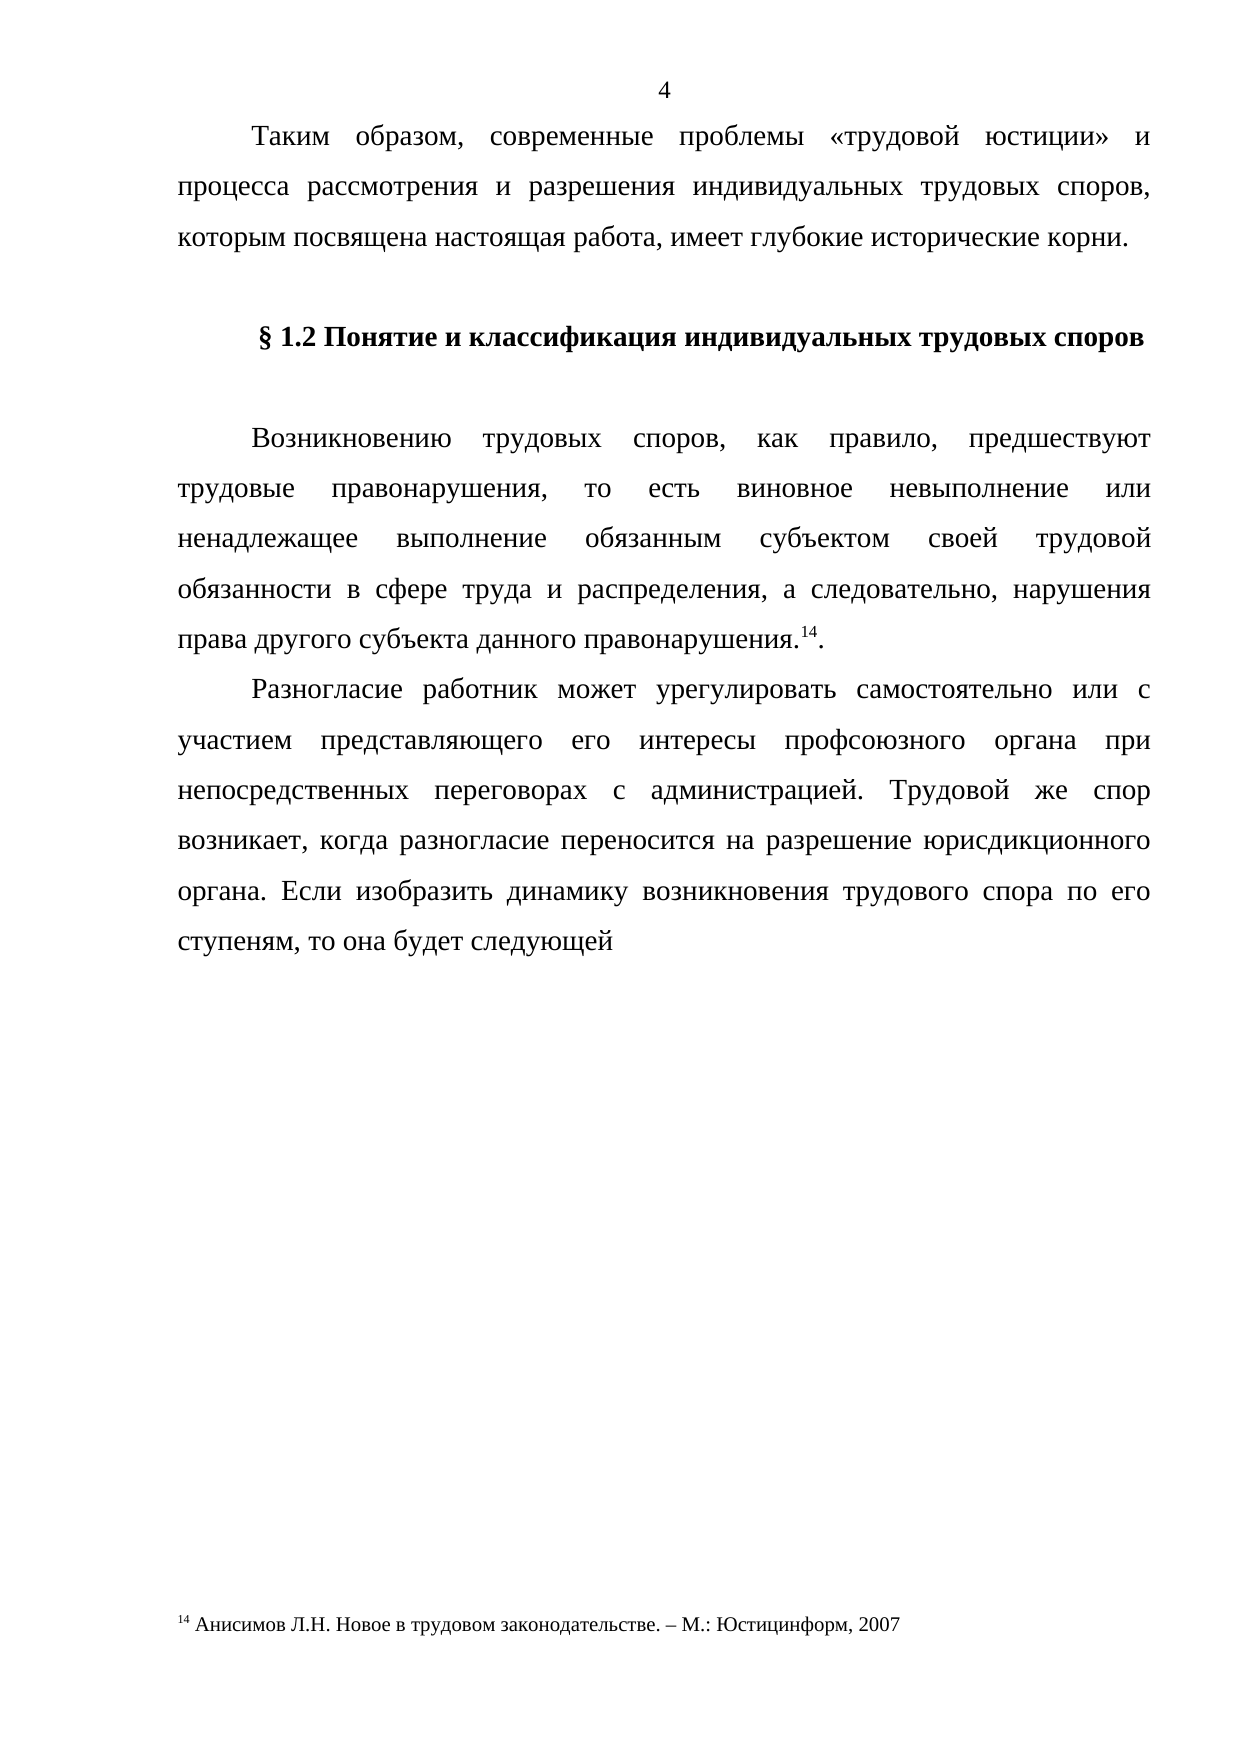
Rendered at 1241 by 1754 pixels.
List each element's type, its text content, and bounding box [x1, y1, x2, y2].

text § 1.2 Понятие и классификация индивидуальных трудовых споров [177, 319, 1152, 353]
text Таким образом, современные проблемы «трудовой юстиции» и процесса рассмотрения и разрешения индивидуальных трудовых споров, которым посвящена настоящая работа, имеет глубокие исторические корни. [177, 118, 1152, 252]
text Возникновению трудовых споров, как правило, предшествуют трудовые правонарушения, то есть виновное невыполнение или ненадлежащее выполнение обязанным субъектом своей трудовой обязанности в сфере труда и распределения, а следовательно, нарушения права другого субъекта данного правонарушения.. [177, 420, 1152, 655]
text Разногласие работник может урегулировать самостоятельно или с участием представляющего его интересы профсоюзного органа при непосредственных переговорах с администрацией. Трудовой же спор возникает, когда разногласие переносится на разрешение юрисдикционного органа. Если изобразить динамику возникновения трудового спора по его ступеням, то она будет следующей [177, 672, 1152, 957]
